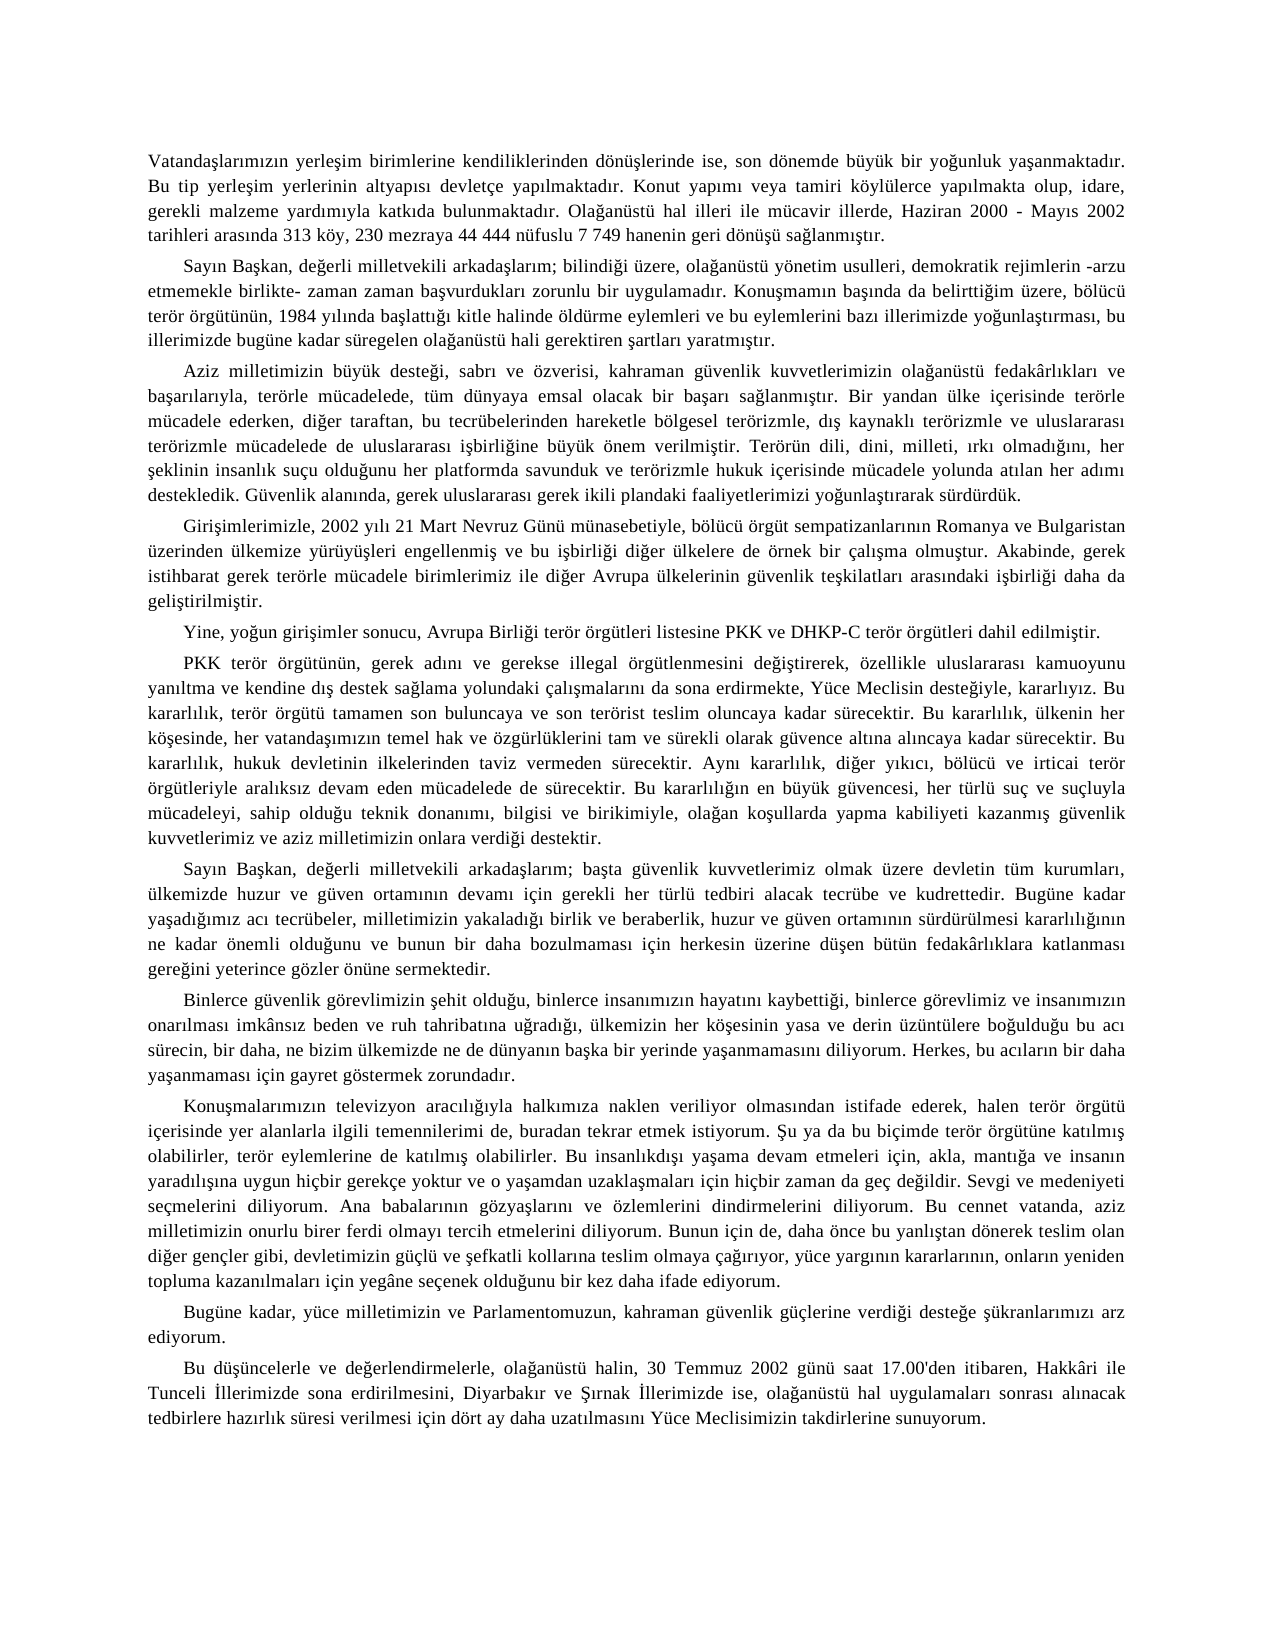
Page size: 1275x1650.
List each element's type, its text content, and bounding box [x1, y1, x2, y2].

text Sayın Başkan, değerli milletvekili arkadaşlarım; başta güvenlik kuvvetlerimiz olmak üzere devletin tüm kurumları, ülkemizde huzur ve güven ortamının devamı için gerekli her türlü tedbiri alacak tecrübe ve kudrettedir. Bugüne kadar yaşadığımız acı tecrübeler, milletimizin yakaladığı birlik ve beraberlik, huzur ve güven ortamının sürdürülmesi kararlılığının ne kadar önemli olduğunu ve bunun bir daha bozulmaması için herkesin üzerine düşen bütün fedakârlıklara katlanması gereğini yeterince gözler önüne sermektedir. [148, 855, 1127, 980]
text Binlerce güvenlik görevlimizin şehit olduğu, binlerce insanımızın hayatını kaybettiği, binlerce görevlimiz ve insanımızın onarılması imkânsız beden ve ruh tahribatına uğradığı, ülkemizin her köşesinin yasa ve derin üzüntülere boğulduğu bu acı sürecin, bir daha, ne bizim ülkemizde ne de dünyanın başka bir yerinde yaşanmamasını diliyorum. Herkes, bu acıların bir daha yaşanmaması için gayret göstermek zorundadır. [148, 986, 1127, 1086]
text PKK terör örgütünün, gerek adını ve gerekse illegal örgütlenmesini değiştirerek, özellikle uluslararası kamuoyunu yanıltma ve kendine dış destek sağlama yolundaki çalışmalarını da sona erdirmekte, Yüce Meclisin desteğiyle, kararlıyız. Bu kararlılık, terör örgütü tamamen son buluncaya ve son terörist teslim oluncaya kadar sürecektir. Bu kararlılık, ülkenin her köşesinde, her vatandaşımızın temel hak ve özgürlüklerini tam ve sürekli olarak güvence altına alıncaya kadar sürecektir. Bu kararlılık, hukuk devletinin ilkelerinden taviz vermeden sürecektir. Aynı kararlılık, diğer yıkıcı, bölücü ve irticai terör örgütleriyle aralıksız devam eden mücadelede de sürecektir. Bu kararlılığın en büyük güvencesi, her türlü suç ve suçluyla mücadeleyi, sahip olduğu teknik donanımı, bilgisi ve birikimiyle, olağan koşullarda yapma kabiliyeti kazanmış güvenlik kuvvetlerimiz ve aziz milletimizin onlara verdiği destektir. [148, 649, 1127, 849]
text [148, 148, 1127, 247]
text Aziz milletimizin büyük desteği, sabrı ve özverisi, kahraman güvenlik kuvvetlerimizin olağanüstü fedakârlıkları ve başarılarıyla, terörle mücadelede, tüm dünyaya emsal olacak bir başarı sağlanmıştır. Bir yandan ülke içerisinde terörle mücadele ederken, diğer taraftan, bu tecrübelerinden hareketle bölgesel terörizmle, dış kaynaklı terörizmle ve uluslararası terörizmle mücadelede de uluslararası işbirliğine büyük önem verilmiştir. Terörün dili, dini, milleti, ırkı olmadığını, her şeklinin insanlık suçu olduğunu her platformda savunduk ve terörizmle hukuk içerisinde mücadele yolunda atılan her adımı destekledik. Güvenlik alanında, gerek uluslararası gerek ikili plandaki faaliyetlerimizi yoğunlaştırarak sürdürdük. [148, 358, 1127, 507]
text Konuşmalarımızın televizyon aracılığıyla halkımıza naklen veriliyor olmasından istifade ederek, halen terör örgütü içerisinde yer alanlarla ilgili temennilerimi de, buradan tekrar etmek istiyorum. Şu ya da bu biçimde terör örgütüne katılmış olabilirler, terör eylemlerine de katılmış olabilirler. Bu insanlıkdışı yaşama devam etmeleri için, akla, mantığa ve insanın yaradılışına uygun hiçbir gerekçe yoktur ve o yaşamdan uzaklaşmaları için hiçbir zaman da geç değildir. Sevgi ve medeniyeti seçmelerini diliyorum. Ana babalarının gözyaşlarını ve özlemlerini dindirmelerini diliyorum. Bu cennet vatanda, aziz milletimizin onurlu birer ferdi olmayı tercih etmelerini diliyorum. Bunun için de, daha önce bu yanlıştan dönerek teslim olan diğer gençler gibi, devletimizin güçlü ve şefkatli kollarına teslim olmaya çağırıyor, yüce yargının kararlarının, onların yeniden topluma kazanılmaları için yegâne seçenek olduğunu bir kez daha ifade ediyorum. [148, 1092, 1127, 1292]
text Sayın Başkan, değerli milletvekili arkadaşlarım; bilindiği üzere, olağanüstü yönetim usulleri, demokratik rejimlerin -arzu etmemekle birlikte- zaman zaman başvurdukları zorunlu bir uygulamadır. Konuşmamın başında da belirttiğim üzere, bölücü terör örgütünün, 1984 yılında başlattığı kitle halinde öldürme eylemleri ve bu eylemlerini bazı illerimizde yoğunlaştırması, bu illerimizde bugüne kadar süregelen olağanüstü hali gerektiren şartları yaratmıştır. [148, 253, 1127, 352]
text Bugüne kadar, yüce milletimizin ve Parlamentomuzun, kahraman güvenlik güçlerine verdiği desteğe şükranlarımızı arz ediyorum. [148, 1298, 1127, 1348]
text Bu düşüncelerle ve değerlendirmelerle, olağanüstü halin, 30 Temmuz 2002 günü saat 17.00'den itibaren, Hakkâri ile Tunceli İllerimizde sona erdirilmesini, Diyarbakır ve Şırnak İllerimizde ise, olağanüstü hal uygulamaları sonrası alınacak tedbirlere hazırlık süresi verilmesi için dört ay daha uzatılmasını Yüce Meclisimizin takdirlerine sunuyorum. [148, 1354, 1127, 1429]
text Yine, yoğun girişimler sonucu, Avrupa Birliği terör örgütleri listesine PKK ve DHKP-C terör örgütleri dahil edilmiştir. [148, 618, 1127, 643]
text Girişimlerimizle, 2002 yılı 21 Mart Nevruz Günü münasebetiyle, bölücü örgüt sempatizanlarının Romanya ve Bulgaristan üzerinden ülkemize yürüyüşleri engellenmiş ve bu işbirliği diğer ülkelere de örnek bir çalışma olmuştur. Akabinde, gerek istihbarat gerek terörle mücadele birimlerimiz ile diğer Avrupa ülkelerinin güvenlik teşkilatları arasındaki işbirliği daha da geliştirilmiştir. [148, 512, 1127, 612]
